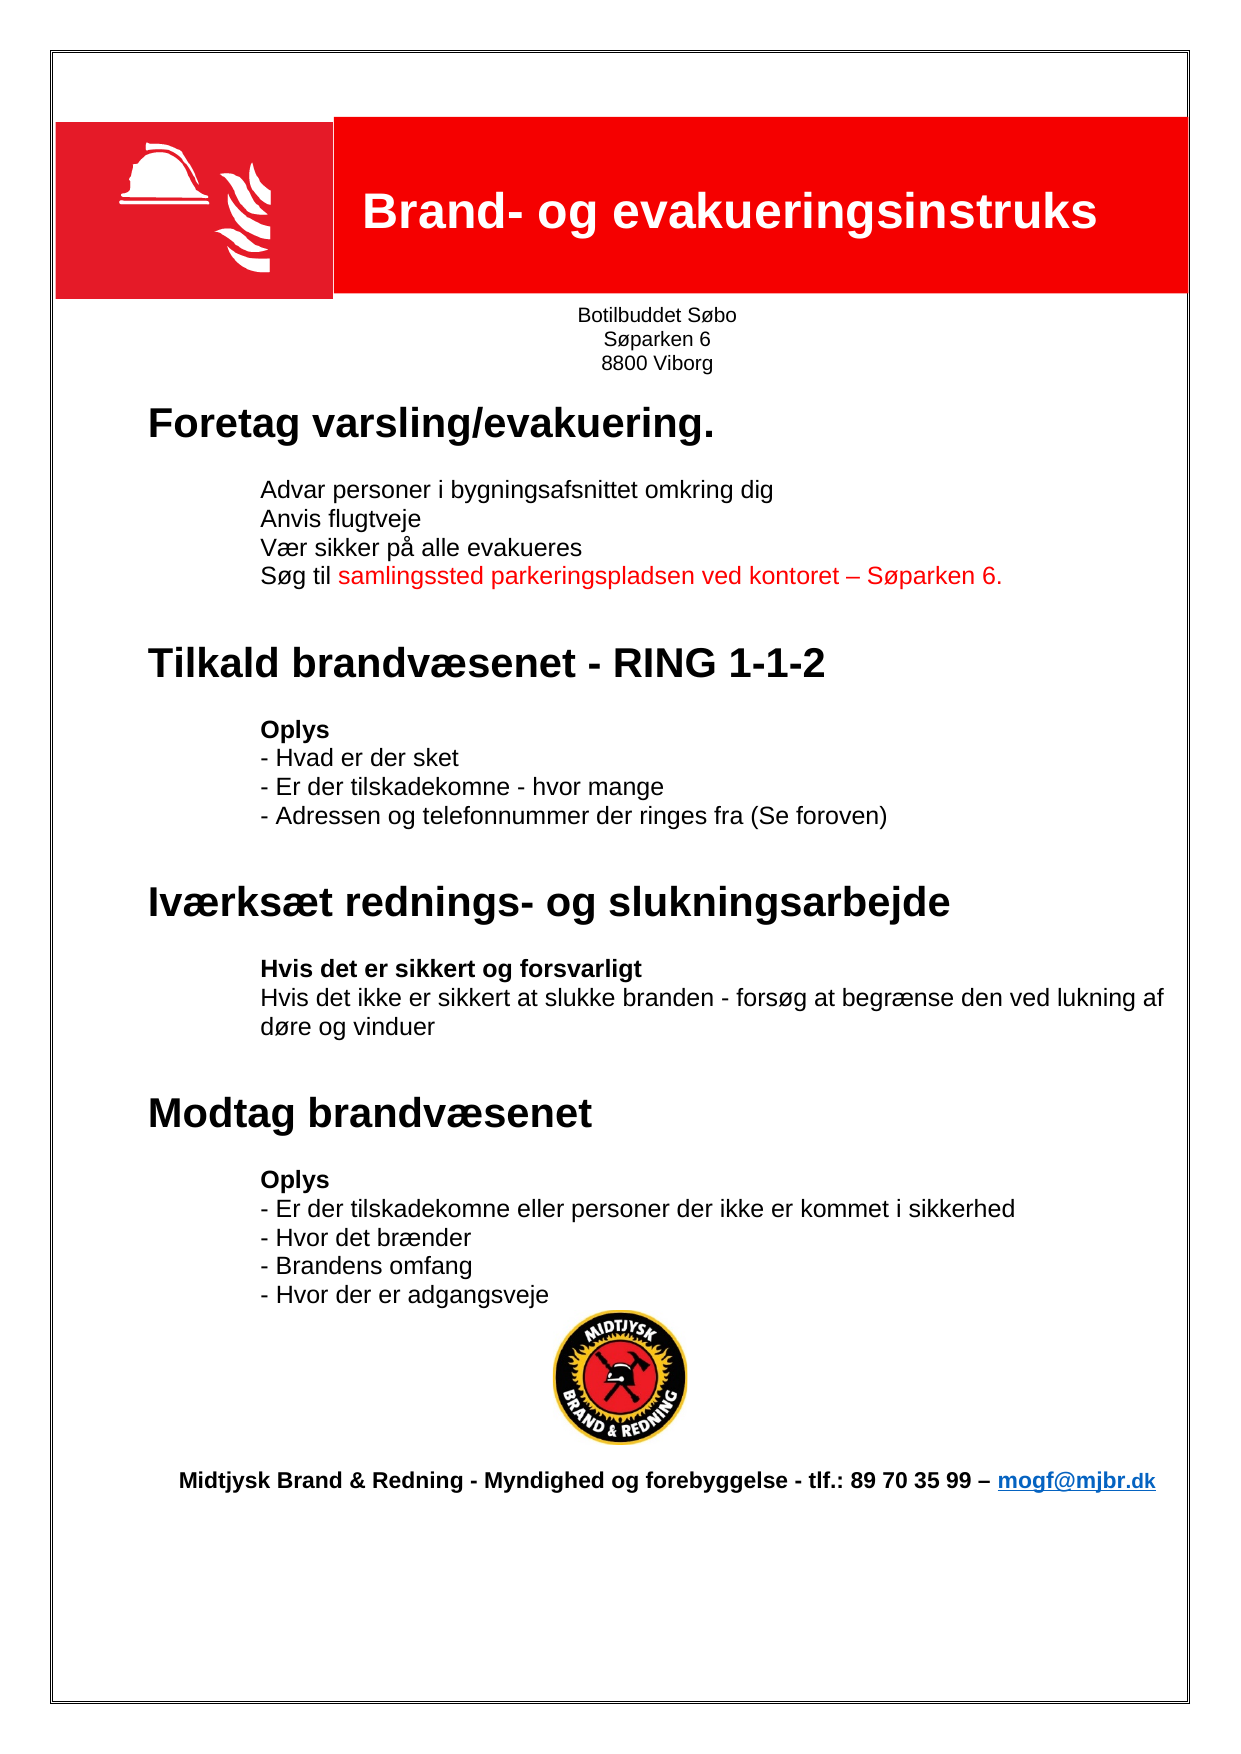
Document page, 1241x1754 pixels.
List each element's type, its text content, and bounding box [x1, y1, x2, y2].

text - Adressen og telefonnummer der ringes fra (Se foroven) [148, 801, 1167, 830]
picture [552, 1310, 688, 1445]
text Advar personer i bygningsafsnittet omkring dig [148, 475, 1167, 504]
text Hvis det ikke er sikkert at slukke branden - forsøg at begrænse den ved lukning af døre og vinduer [148, 983, 1167, 1041]
text Oplys [148, 715, 1167, 743]
text Søparken 6 [148, 327, 1167, 351]
text Tilkald brandvæsenet - RING 1-1-2 [148, 638, 1167, 686]
text Oplys [148, 1165, 1167, 1194]
text - Brandens omfang [148, 1251, 1167, 1280]
text Botilbuddet Søbo [148, 294, 1167, 327]
text 8800 Viborg [148, 351, 1167, 374]
text - Er der tilskadekomne - hvor mange [148, 772, 1167, 801]
text - Er der tilskadekomne eller personer der ikke er kommet i sikkerhed [148, 1194, 1167, 1223]
text - Hvor det brænder [148, 1223, 1167, 1251]
text Anvis flugtveje [148, 504, 1167, 533]
text Vær sikker på alle evakueres [148, 533, 1167, 561]
text Søg til samlingssted parkeringspladsen ved kontoret – Søparken 6. [148, 561, 1167, 590]
picture [54, 122, 333, 298]
text Midtjysk Brand & Redning - Myndighed og forebyggelse - tlf.: 89 70 35 99 – mogf@mjbr.dk [148, 1467, 1186, 1494]
text - Hvor der er adgangsveje [148, 1280, 1167, 1309]
text - Hvad er der sket [148, 743, 1167, 772]
text Foretag varsling/evakuering. [148, 398, 1167, 446]
text Hvis det er sikkert og forsvarligt [148, 954, 1167, 983]
text Modtag brandvæsenet [148, 1088, 1167, 1136]
text Iværksæt rednings- og slukningsarbejde [148, 878, 1167, 926]
